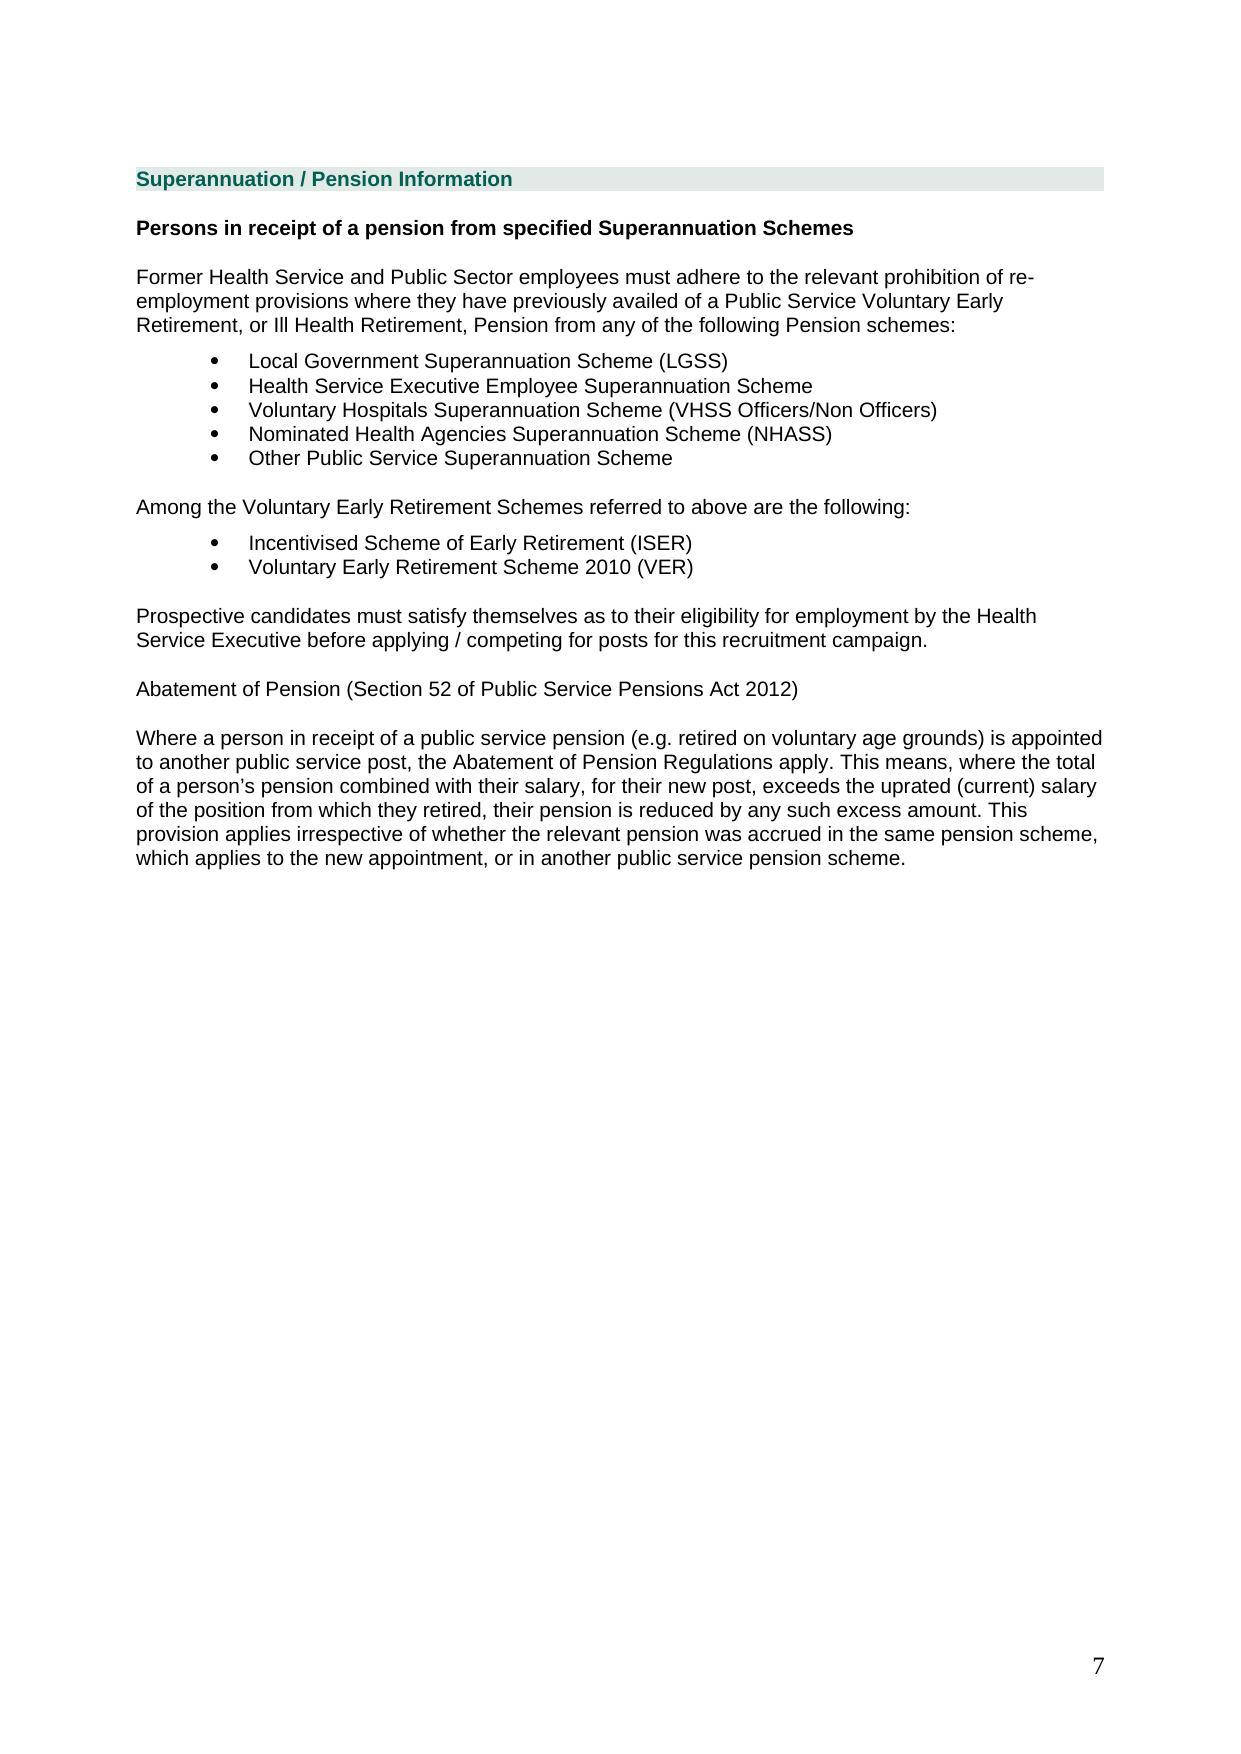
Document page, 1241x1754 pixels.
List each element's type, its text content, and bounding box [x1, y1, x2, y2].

text Persons in receipt of a pension from specified Superannuation Schemes [136, 216, 1104, 240]
text Where a person in receipt of a public service pension (e.g. retired on voluntary age grounds) is appointed to another public service post, the Abatement of Pension Regulations apply. This means, where the total of a person’s pension combined with their salary, for their new post, exceeds the uprated (current) salary of the position from which they retired, their pension is reduced by any such excess amount. This provision applies irrespective of whether the relevant pension was accrued in the same pension scheme, which applies to the new appointment, or in another public service pension scheme. [136, 726, 1104, 870]
list Local Government Superannuation Scheme (LGSS) [211, 349, 1104, 373]
text Former Health Service and Public Sector employees must adhere to the relevant prohibition of re-employment provisions where they have previously availed of a Public Service Voluntary Early Retirement, or Ill Health Retirement, Pension from any of the following Pension schemes: [136, 265, 1104, 337]
list Incentivised Scheme of Early Retirement (ISER) [211, 531, 1104, 555]
list Other Public Service Superannuation Scheme [211, 446, 1104, 470]
list Voluntary Early Retirement Scheme 2010 (VER) [211, 555, 1104, 579]
text Among the Voluntary Early Retirement Schemes referred to above are the following: [136, 495, 1104, 519]
list Health Service Executive Employee Superannuation Scheme [211, 373, 1104, 397]
text Abatement of Pension (Section 52 of Public Service Pensions Act 2012) [136, 677, 1104, 701]
list Voluntary Hospitals Superannuation Scheme (VHSS Officers/Non Officers) [211, 397, 1104, 422]
text Prospective candidates must satisfy themselves as to their eligibility for employment by the Health Service Executive before applying / competing for posts for this recruitment campaign. [136, 604, 1104, 652]
subtitle Superannuation / Pension Information [136, 167, 1104, 191]
list Nominated Health Agencies Superannuation Scheme (NHASS) [211, 422, 1104, 446]
